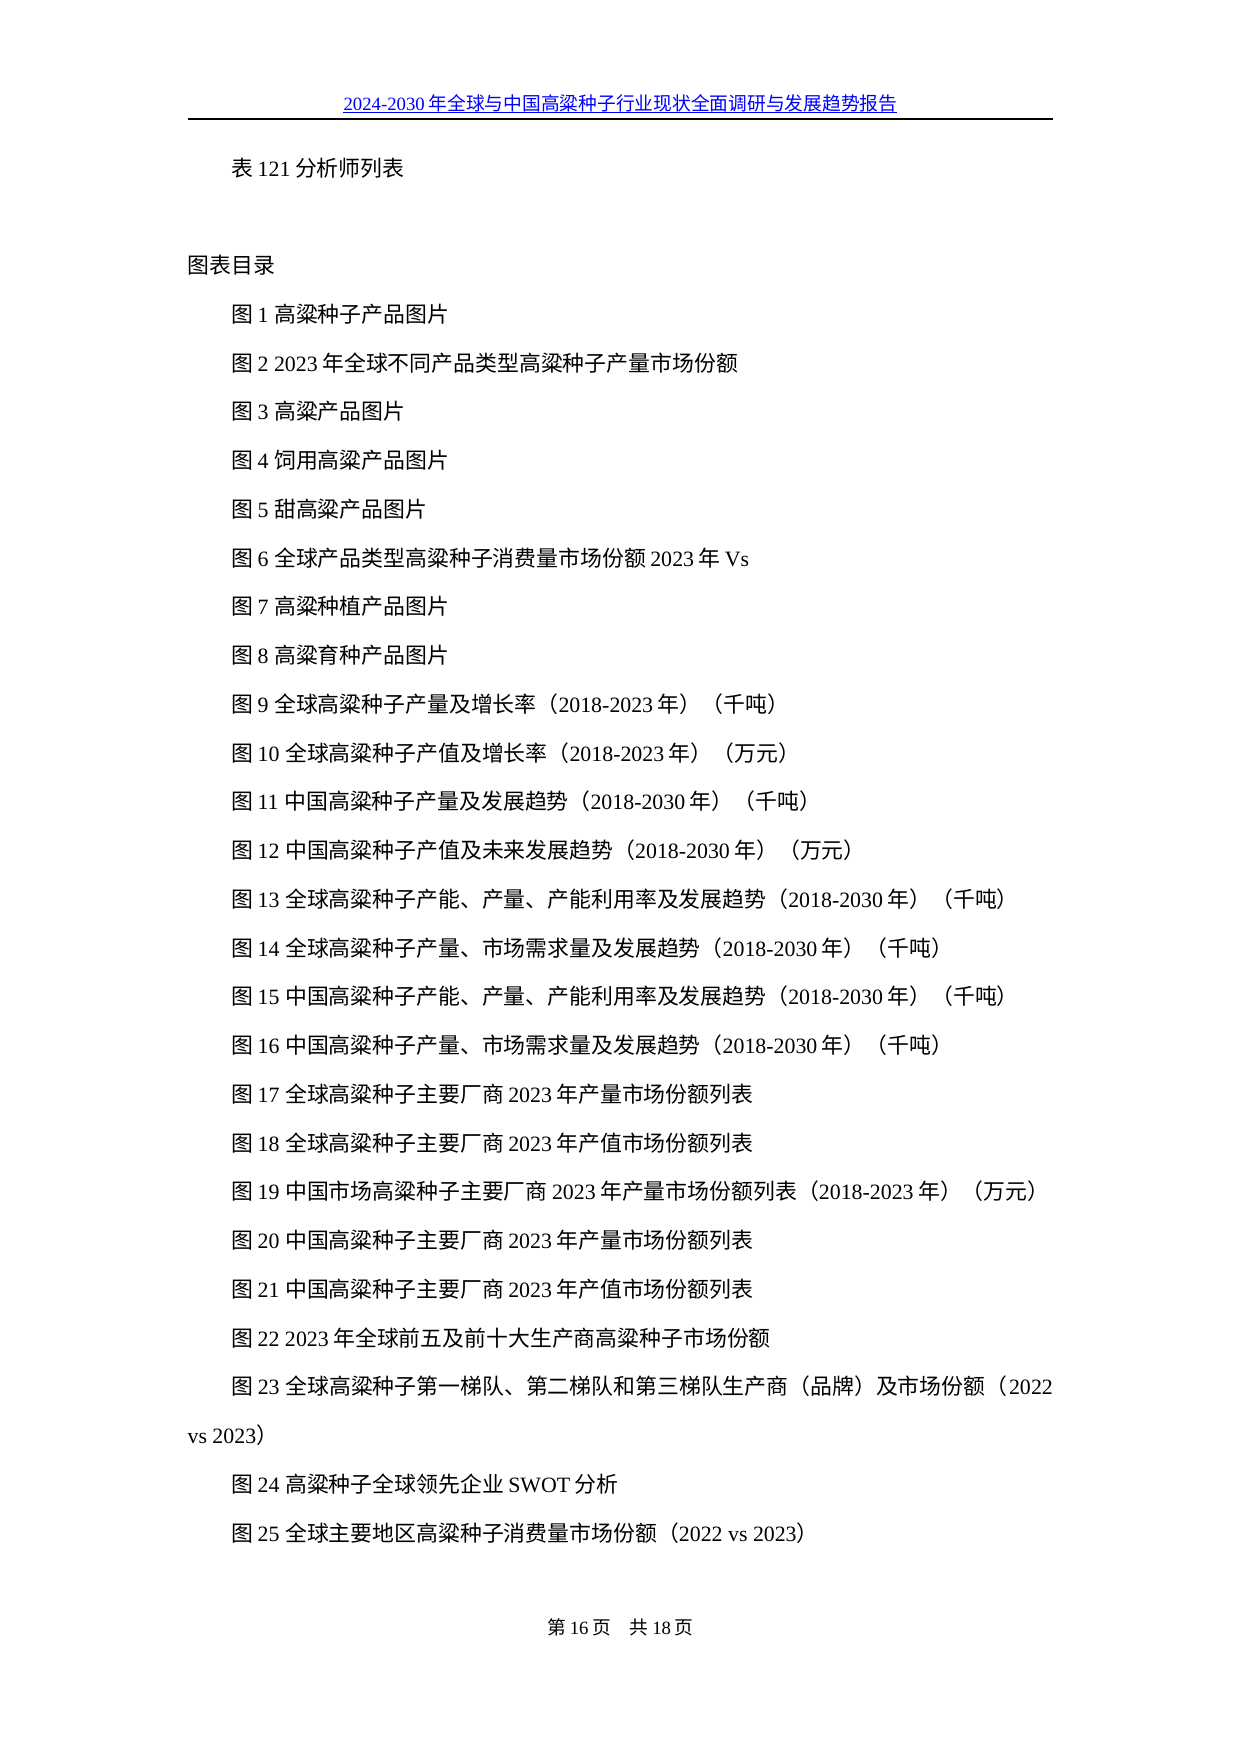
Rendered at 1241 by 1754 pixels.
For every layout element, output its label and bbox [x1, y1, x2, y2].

text [187, 150, 1053, 1548]
